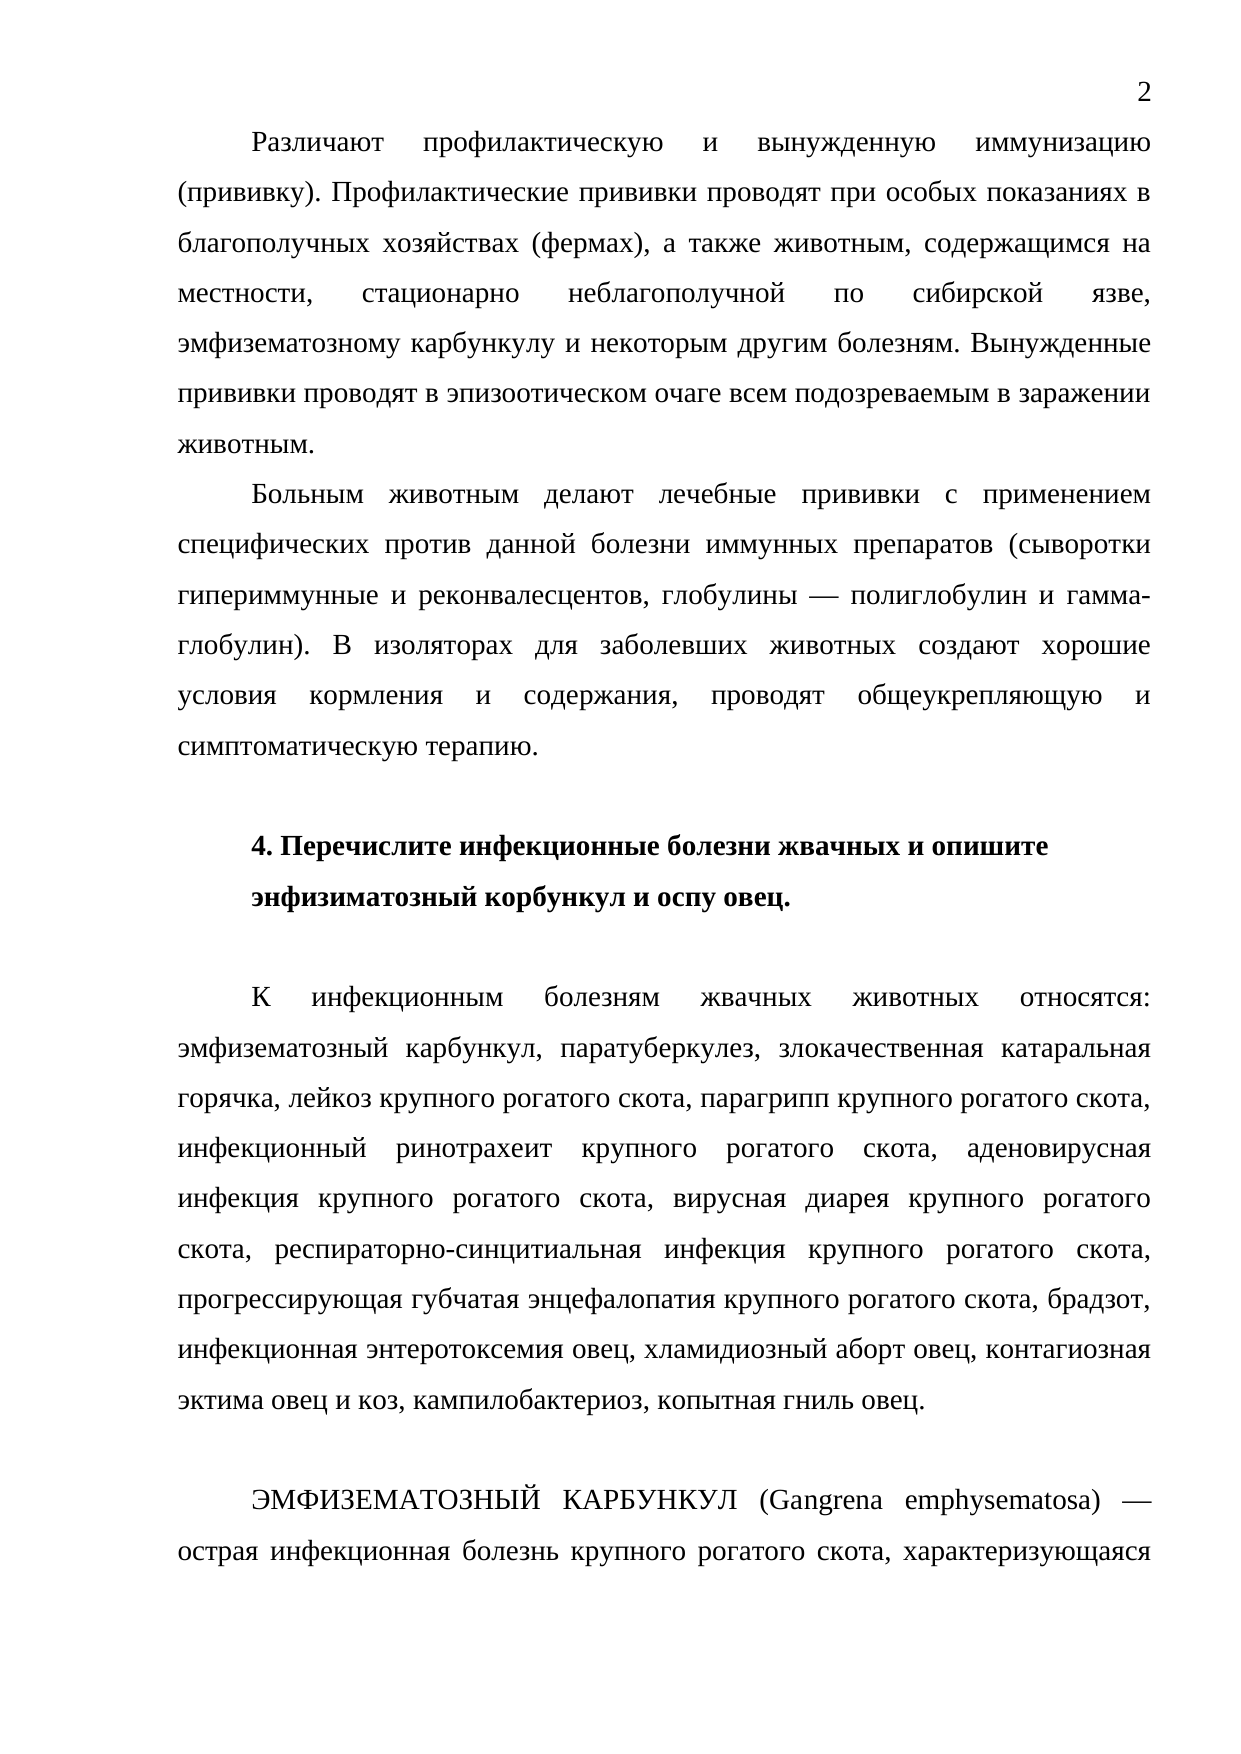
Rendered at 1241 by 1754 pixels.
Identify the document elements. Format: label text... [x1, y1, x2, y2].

text К инфекционным болезням жвачных животных относятся: эмфизематозный карбункул, паратуберкулез, злокачественная катаральная горячка, лейкоз крупного рогатого скота, парагрипп крупного рогатого скота, инфекционный ринотрахеит крупного рогатого скота, аденовирусная инфекция крупного рогатого скота, вирусная диарея крупного рогатого скота, респираторно-синцитиальная инфекция крупного рогатого скота, прогрессирующая губчатая энцефалопатия крупного рогатого скота, брадзот, инфекционная энтеротоксемия овец, хламидиозный аборт овец, контагиозная эктима овец и коз, кампилобактериоз, копытная гниль овец. [177, 979, 1152, 1415]
text энфизиматозный корбункул и оспу овец. [177, 879, 1152, 912]
text 4. Перечислите инфекционные болезни жвачных и опишите [177, 828, 1152, 862]
text Больным животным делают лечебные прививки с применением специфических против данной болезни иммунных препаратов (сыворотки гипериммунные и реконвалесцентов, глобулины — полиглобулин и гамма-глобулин). В изоляторах для заболевших животных создают хорошие условия кормления и содержания, проводят общеукрепляющую и симптоматическую терапию. [177, 476, 1152, 761]
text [177, 1482, 1152, 1566]
text Различают профилактическую и вынужденную иммунизацию (прививку). Профилактические прививки проводят при особых показаниях в благополучных хозяйствах (фермах), а также животным, содержащимся на местности, стационарно неблагополучной по сибирской язве, эмфизематозному карбункулу и некоторым другим болезням. Вынужденные прививки проводят в эпизоотическом очаге всем подозреваемым в заражении животным. [177, 124, 1152, 459]
